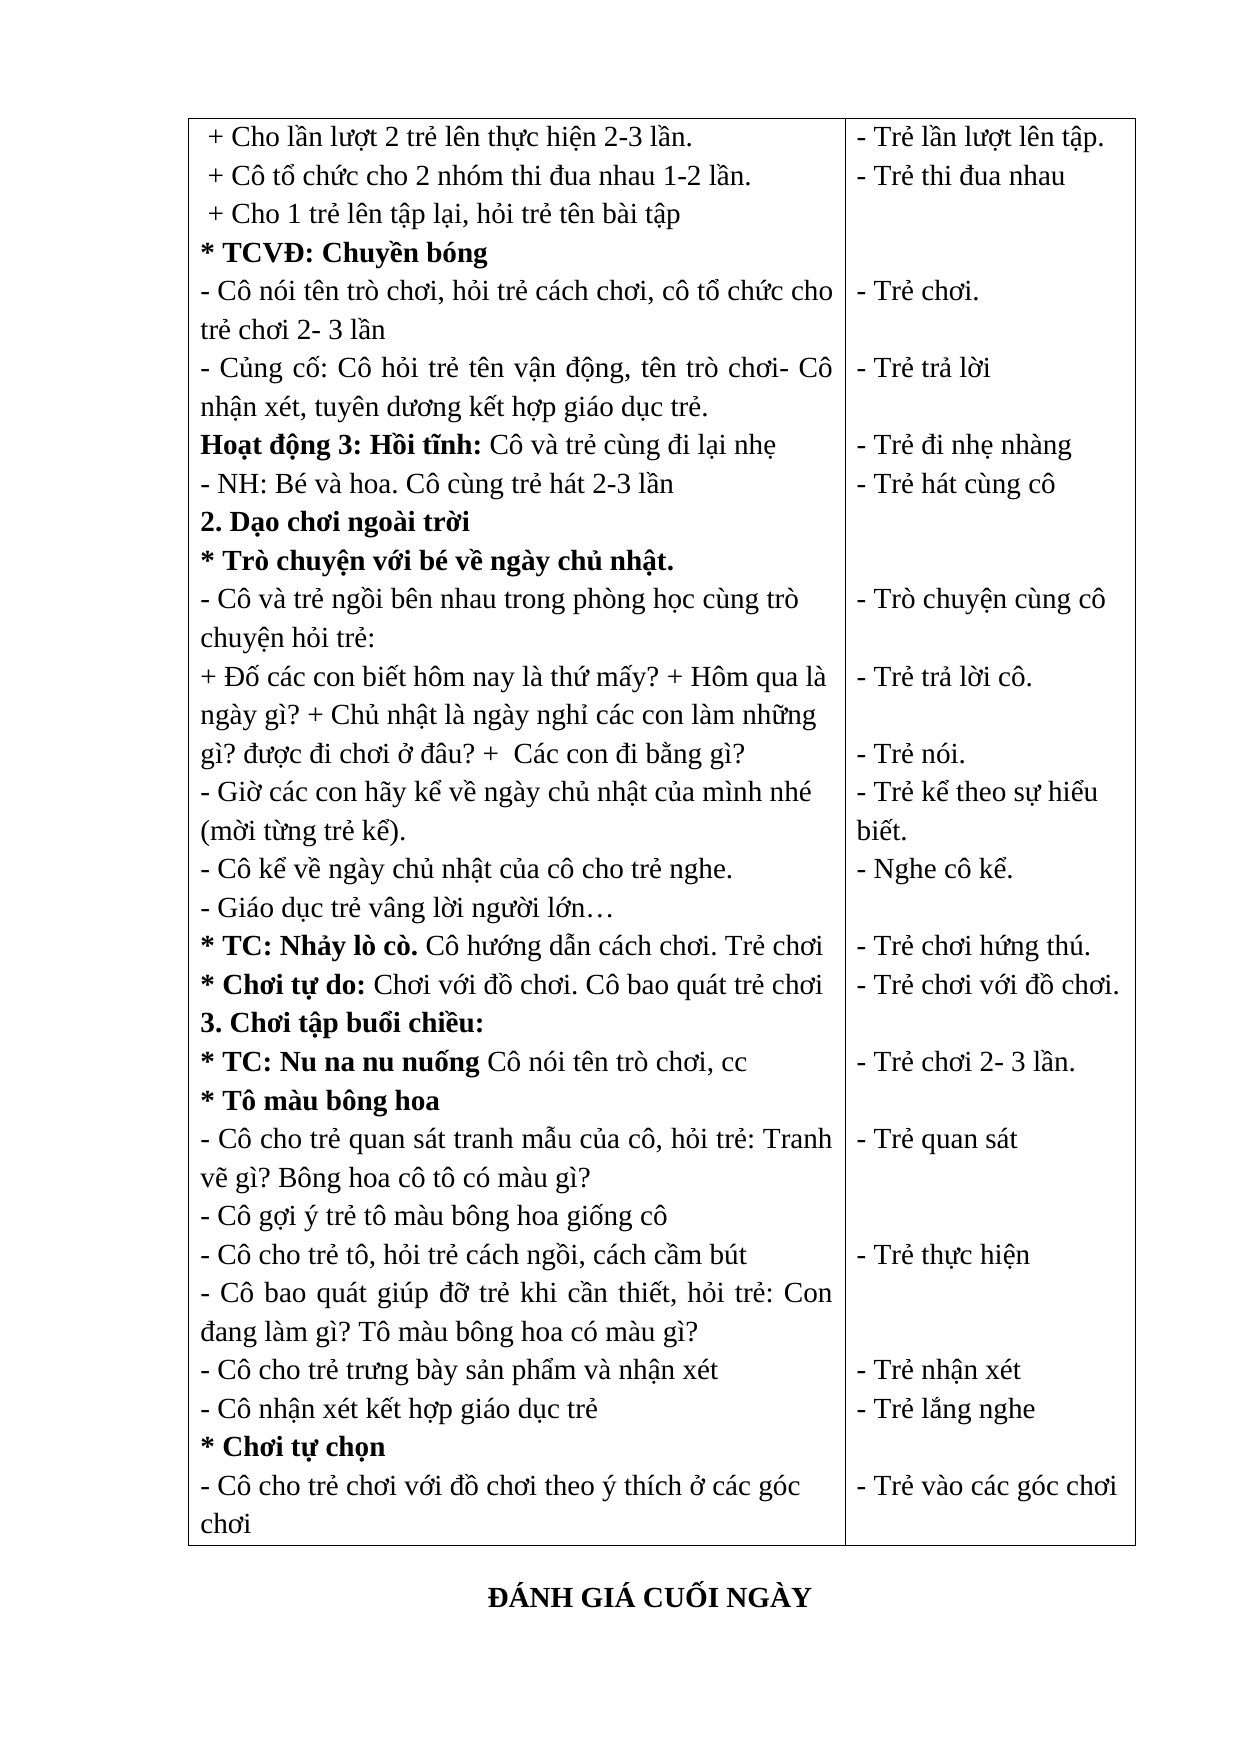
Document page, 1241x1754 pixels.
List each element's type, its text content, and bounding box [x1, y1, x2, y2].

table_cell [189, 119, 845, 1545]
text ĐÁNH GIÁ CUỐI NGÀY [177, 1580, 1122, 1613]
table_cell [846, 119, 1135, 1545]
